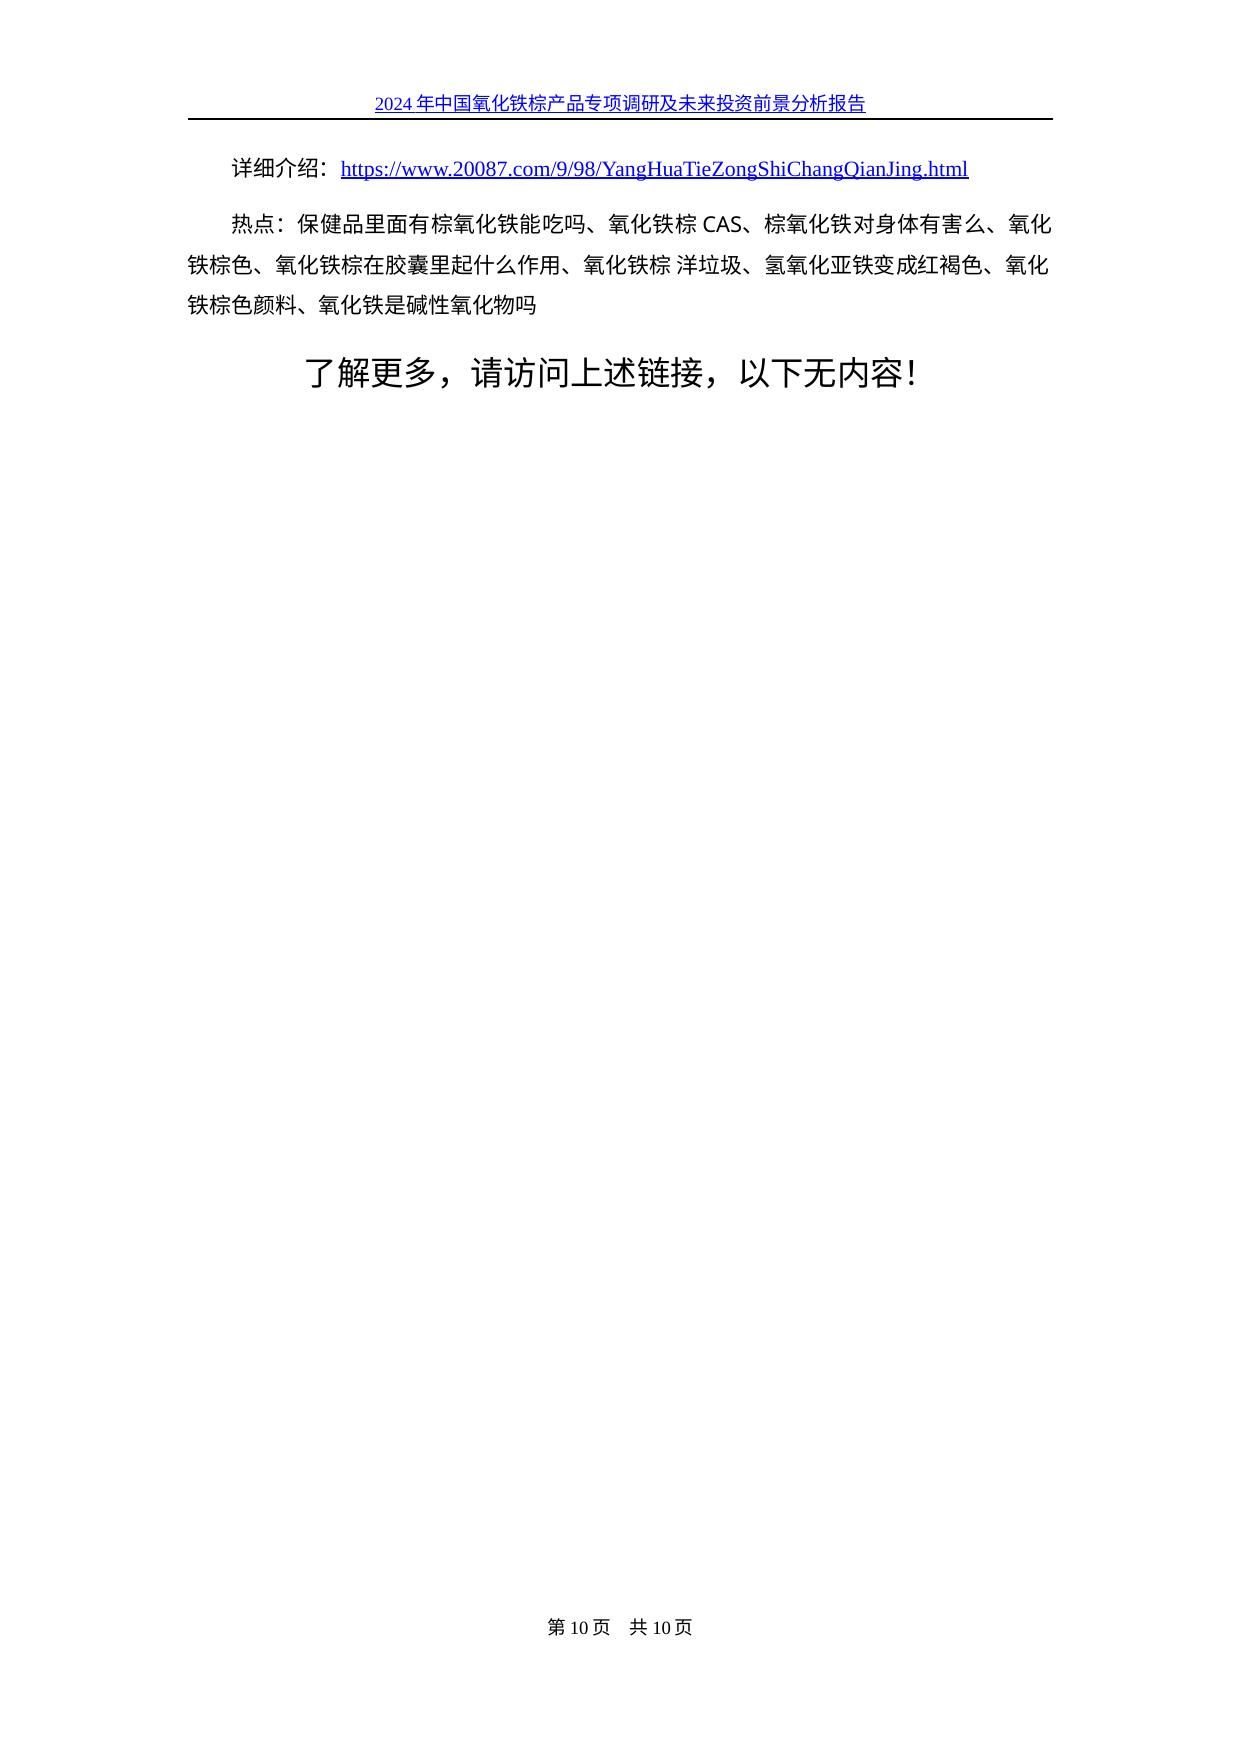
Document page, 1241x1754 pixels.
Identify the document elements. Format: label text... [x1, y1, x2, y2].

title 了解更多，请访问上述链接，以下无内容！ [187, 338, 1053, 403]
text 热点：保健品里面有棕氧化铁能吃吗、氧化铁棕CAS、棕氧化铁对身体有害么、氧化铁棕色、氧化铁棕在胶囊里起什么作用、氧化铁棕 洋垃圾、氢氧化亚铁变成红褐色、氧化铁棕色颜料、氧化铁是碱性氧化物吗 [187, 207, 1053, 321]
text 详细介绍：https://www.20087.com/9/98/YangHuaTieZongShiChangQianJing.html [187, 150, 1053, 183]
